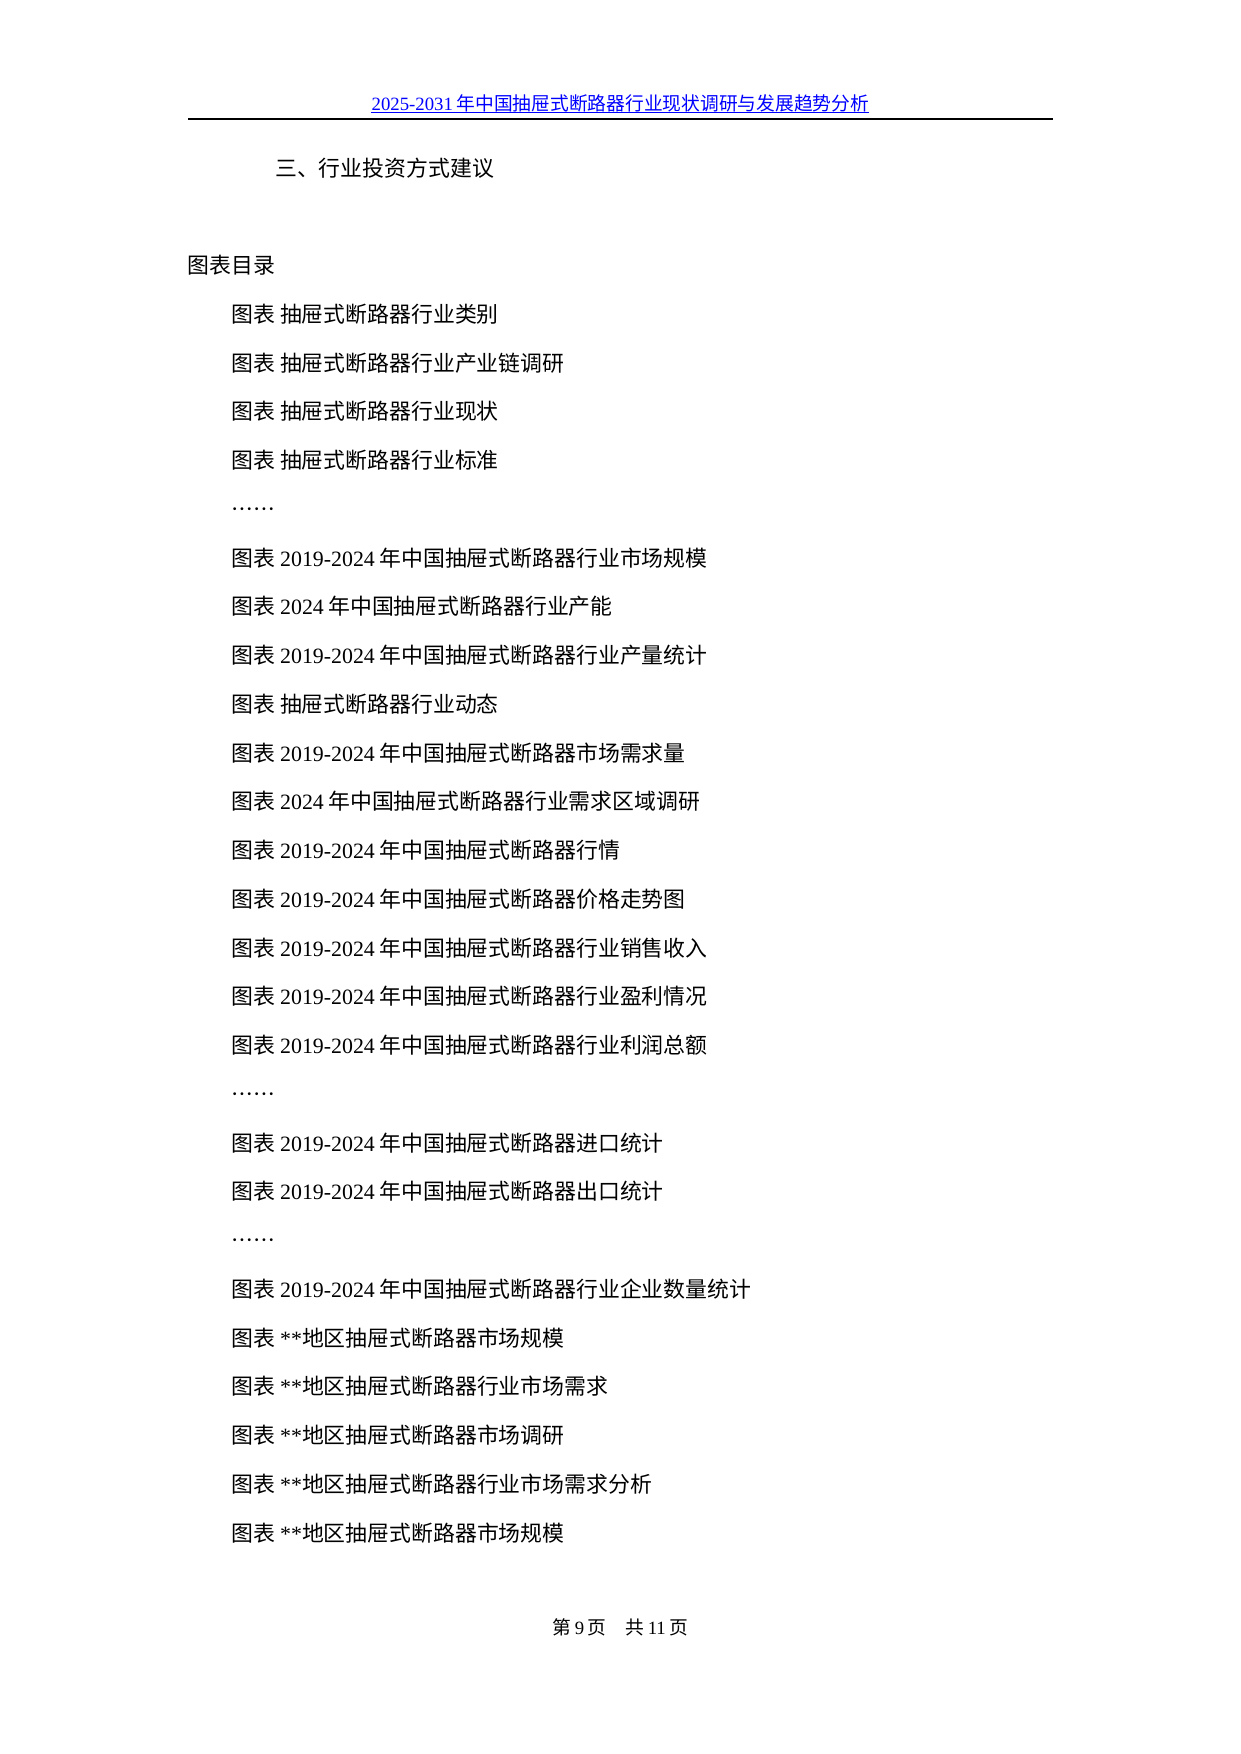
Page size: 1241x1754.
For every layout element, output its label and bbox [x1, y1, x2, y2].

text [187, 150, 1053, 1548]
